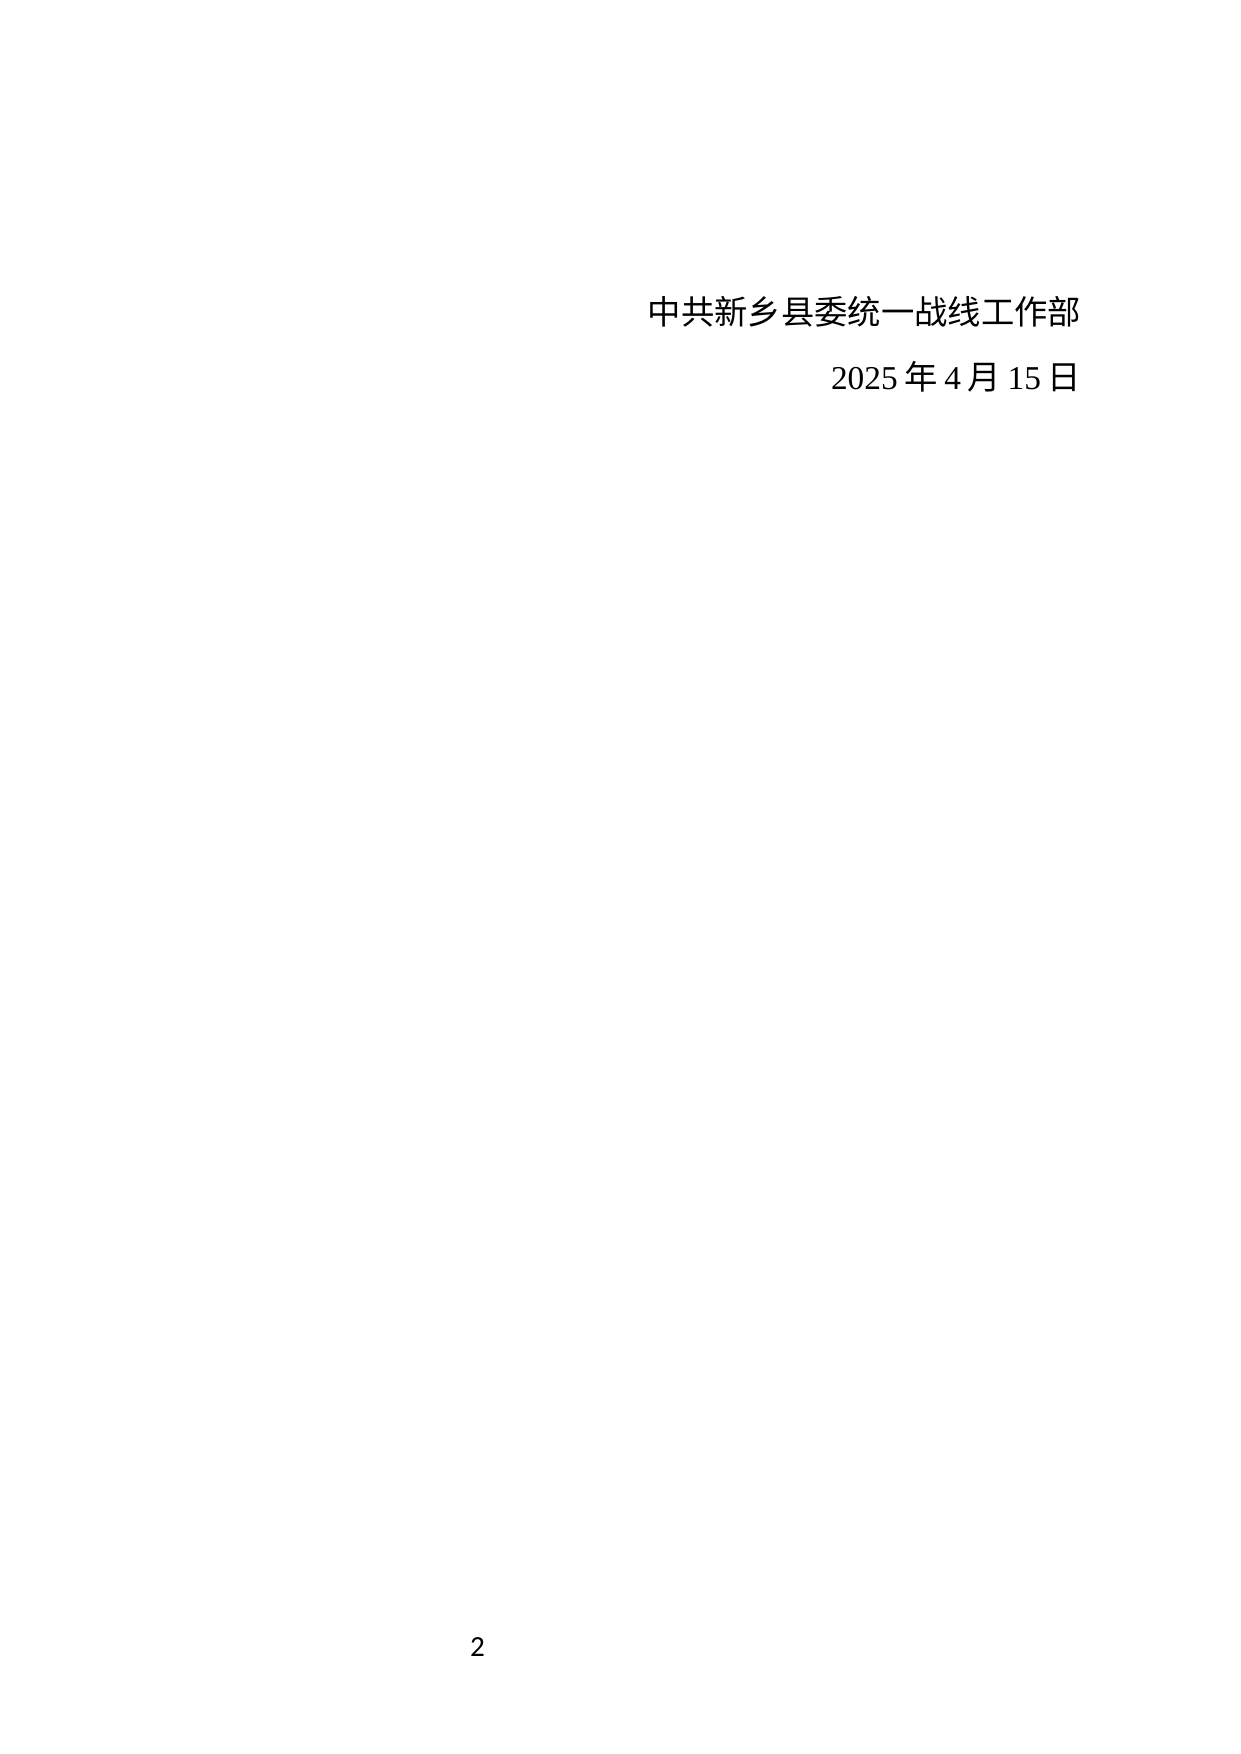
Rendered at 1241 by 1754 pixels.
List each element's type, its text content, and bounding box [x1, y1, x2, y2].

text 中共新乡县委统一战线工作部 [159, 277, 1081, 342]
text 2025年4月15日 [159, 342, 1081, 407]
